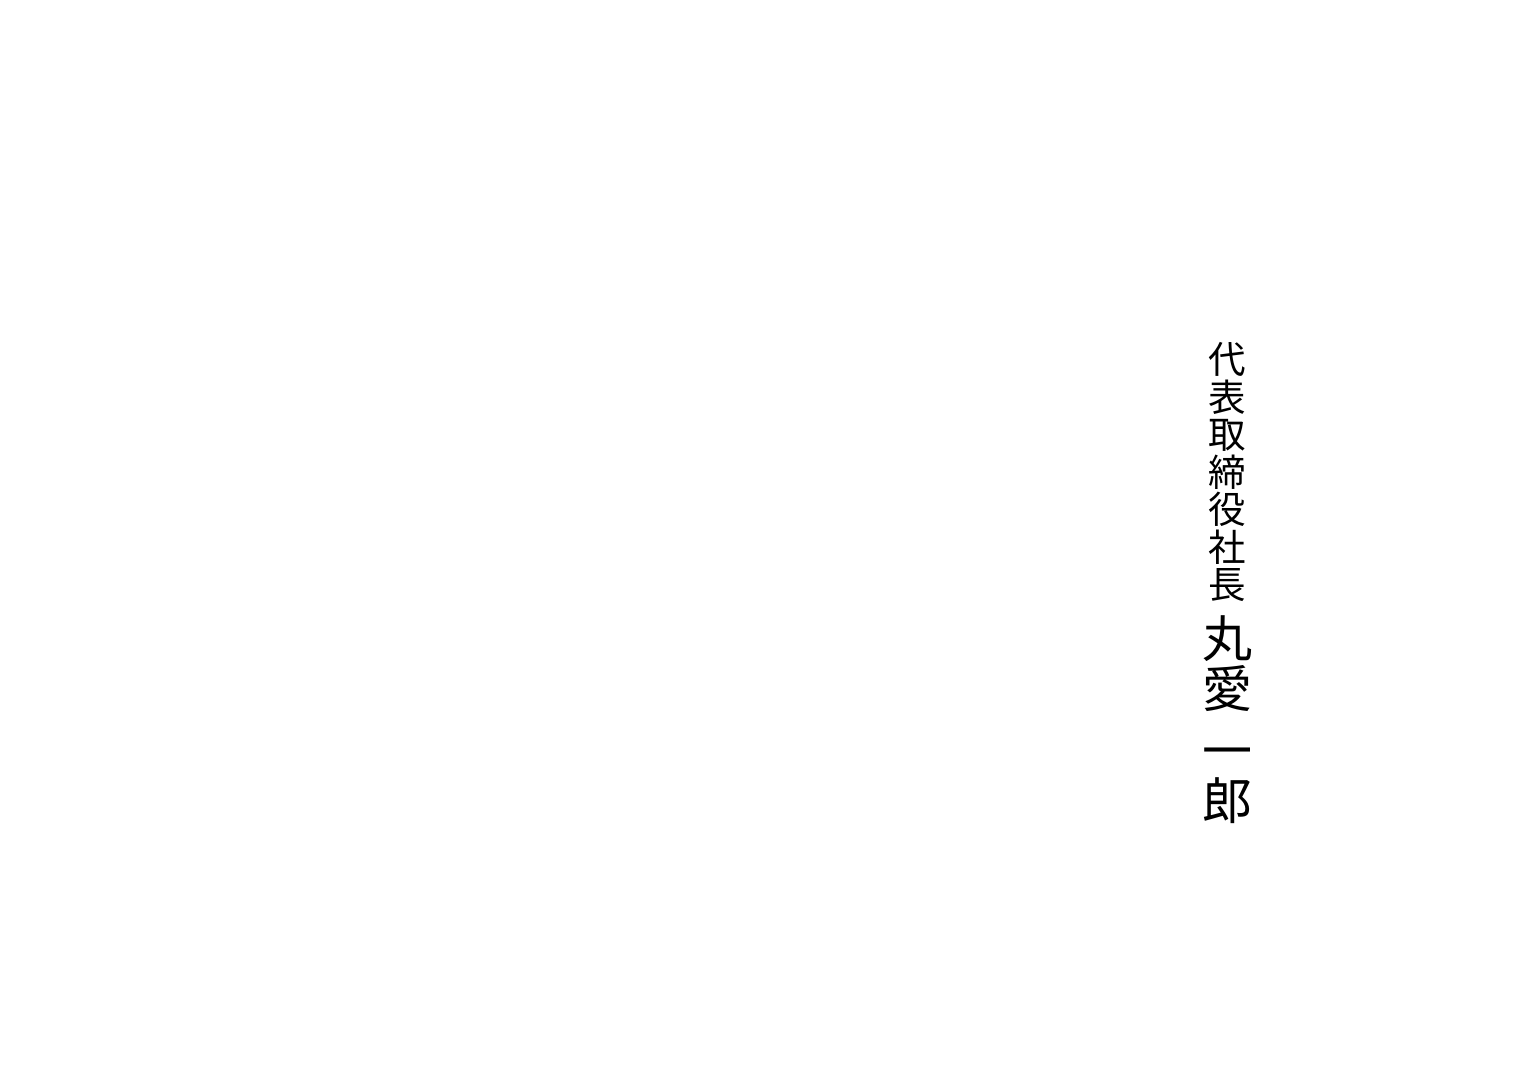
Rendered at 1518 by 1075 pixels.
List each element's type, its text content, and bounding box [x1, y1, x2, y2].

text 代表取締役社長 丸愛 一郎 [1190, 266, 1265, 868]
